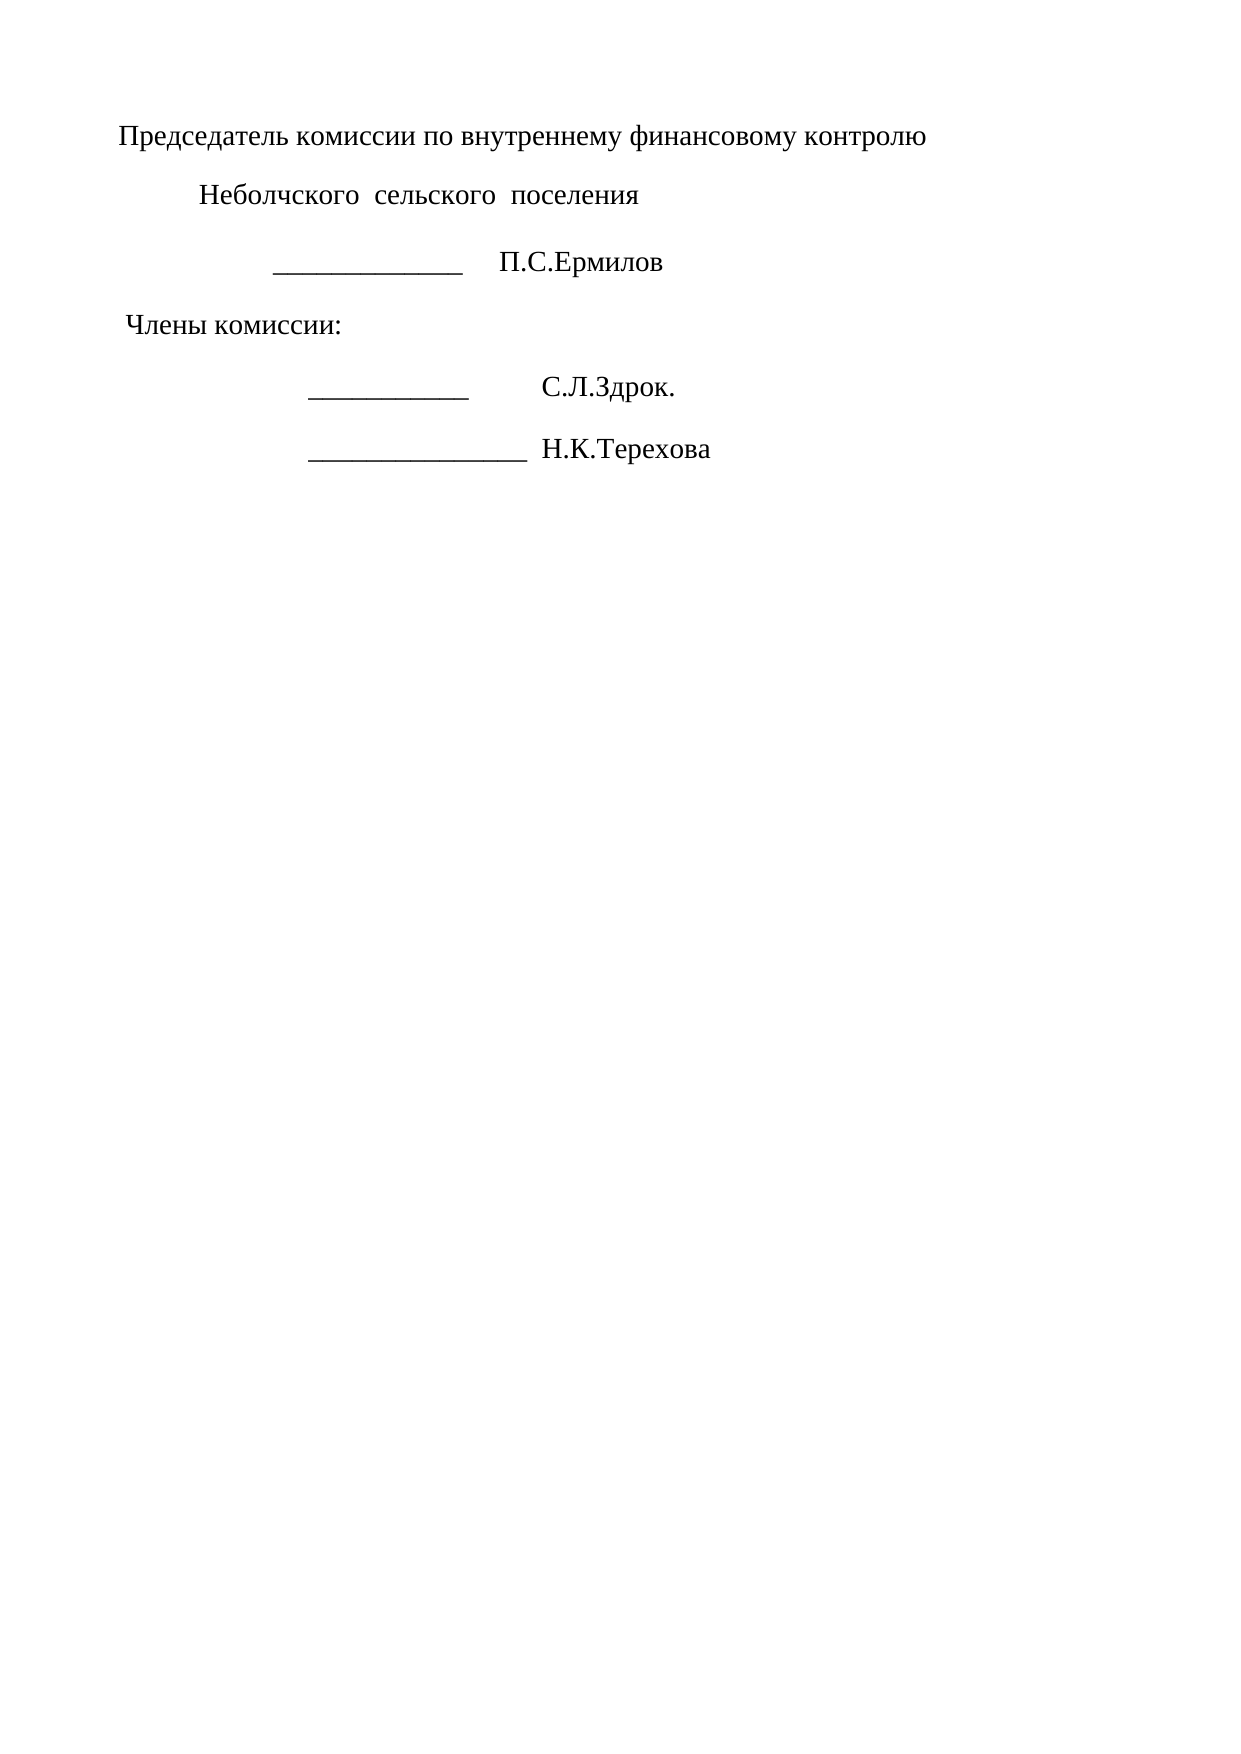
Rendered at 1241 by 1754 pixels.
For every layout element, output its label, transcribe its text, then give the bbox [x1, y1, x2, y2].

text _____________ П.С.Ермилов [148, 244, 1181, 278]
text Члены комиссии: [118, 307, 1181, 340]
text ___________ С.Л.Здрок. [148, 369, 1181, 403]
text Неболчского сельского поселения [148, 177, 1181, 211]
text _______________ Н.К.Терехова [148, 431, 1181, 465]
text Председатель комиссии по внутреннему финансовому контролю [118, 118, 1182, 152]
